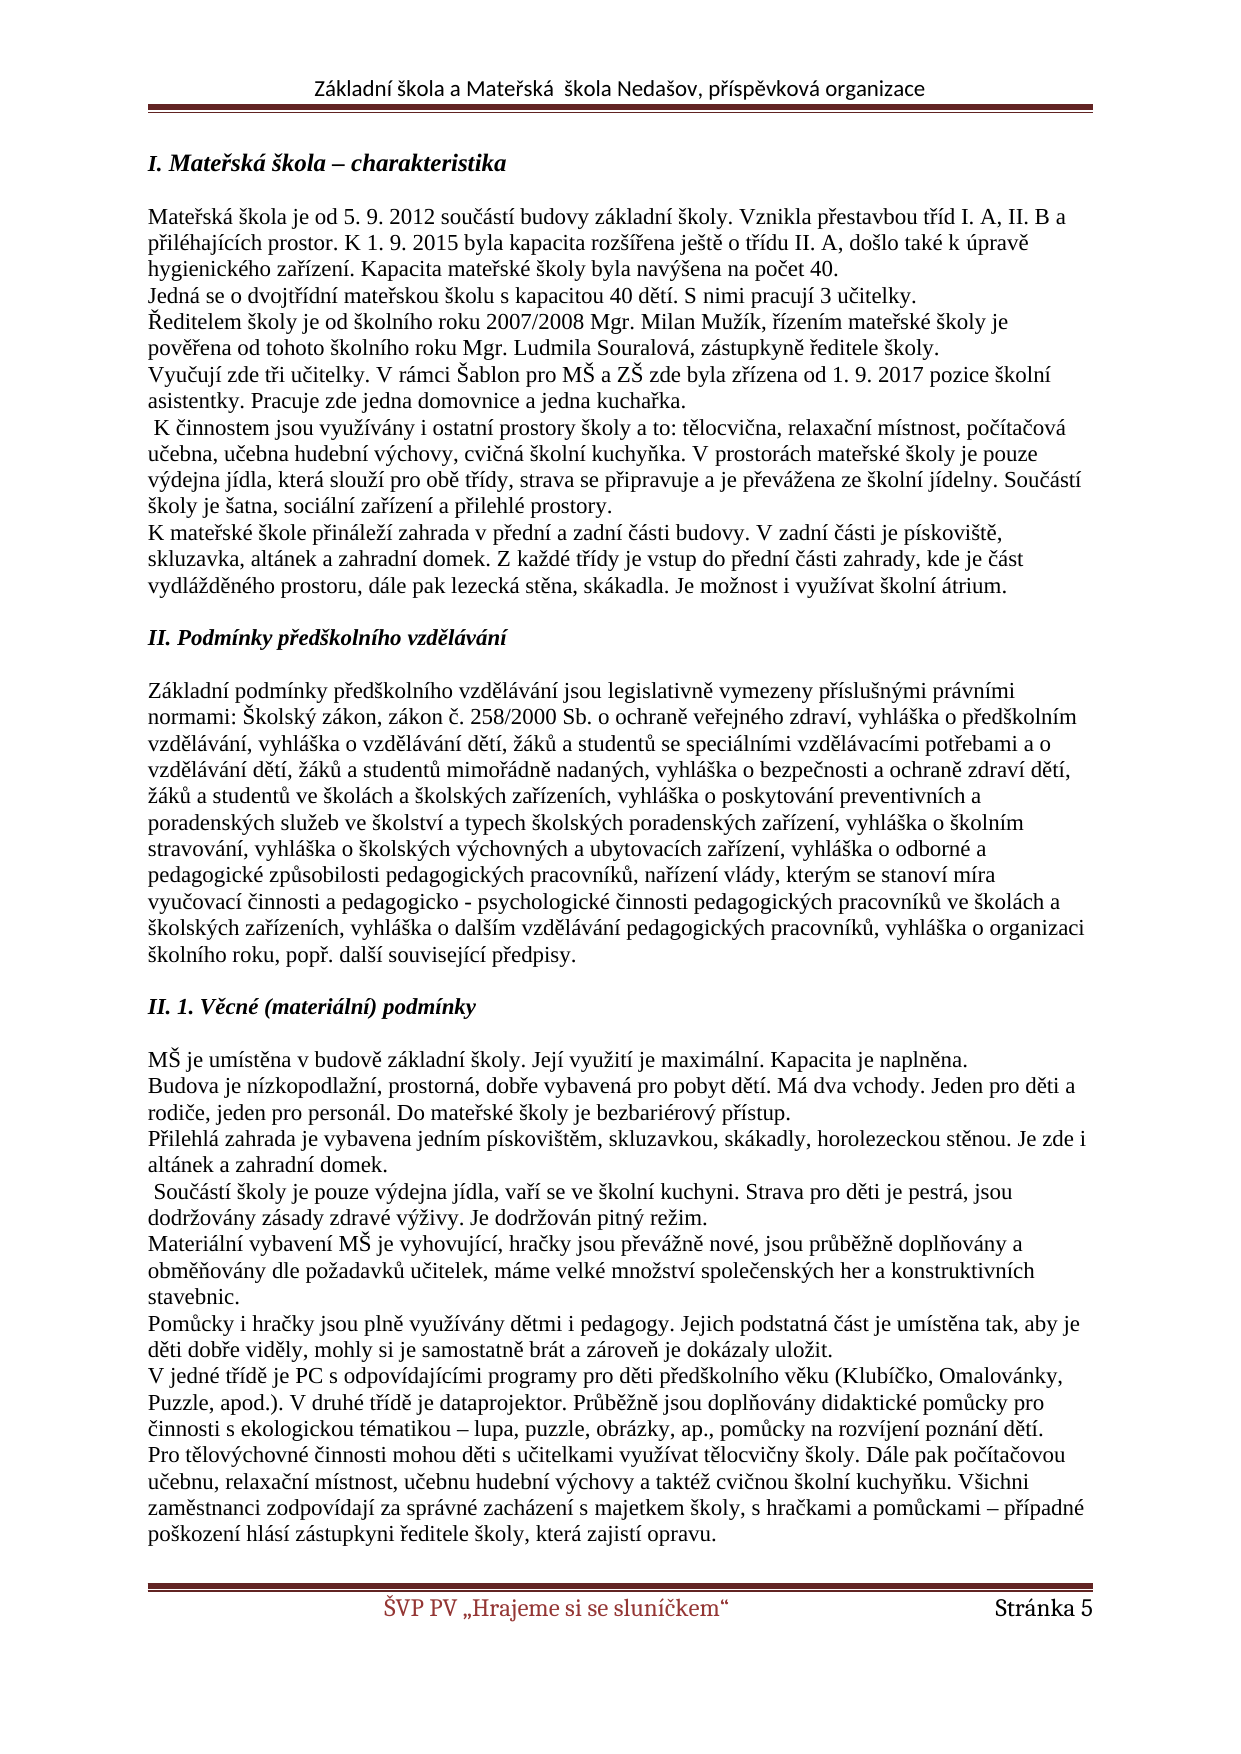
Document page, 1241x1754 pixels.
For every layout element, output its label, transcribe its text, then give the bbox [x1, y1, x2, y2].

text Budova je nízkopodlažní, prostorná, dobře vybavená pro pobyt dětí. Má dva vchody. Jeden pro děti a rodiče, jeden pro personál. Do mateřské školy je bezbariérový přístup. [148, 1072, 1093, 1125]
text Pro tělovýchovné činnosti mohou děti s učitelkami využívat tělocvičny školy. Dále pak počítačovou učebnu, relaxační místnost, učebnu hudební výchovy a taktéž cvičnou školní kuchyňku. Všichni zaměstnanci zodpovídají za správné zacházení s majetkem školy, s hračkami a pomůckami – případné poškození hlásí zástupkyni ředitele školy, která zajistí opravu. [148, 1441, 1093, 1547]
text Pomůcky i hračky jsou plně využívány dětmi i pedagogy. Jejich podstatná část je umístěna tak, aby je děti dobře viděly, mohly si je samostatně brát a zároveň je dokázaly uložit. [148, 1309, 1093, 1362]
text K mateřské škole přináleží zahrada v přední a zadní části budovy. V zadní části je pískoviště, skluzavka, altánek a zahradní domek. Z každé třídy je vstup do přední části zahrady, kde je část vydlážděného prostoru, dále pak lezecká stěna, skákadla. Je možnost i využívat školní átrium. [148, 519, 1093, 598]
text I. Mateřská škola – charakteristika [148, 148, 1093, 176]
text Mateřská škola je od 5. 9. 2012 součástí budovy základní školy. Vznikla přestavbou tříd I. A, II. B a přiléhajících prostor. K 1. 9. 2015 byla kapacita rozšířena ještě o třídu II. A, došlo také k úpravě hygienického zařízení. Kapacita mateřské školy byla navýšena na počet 40. [148, 203, 1093, 282]
text Přilehlá zahrada je vybavena jedním pískovištěm, skluzavkou, skákadly, horolezeckou stěnou. Je zde i altánek a zahradní domek. [148, 1125, 1093, 1178]
text K činnostem jsou využívány i ostatní prostory školy a to: tělocvična, relaxační místnost, počítačová učebna, učebna hudební výchovy, cvičná školní kuchyňka. V prostorách mateřské školy je pouze výdejna jídla, která slouží pro obě třídy, strava se připravuje a je převážena ze školní jídelny. Součástí školy je šatna, sociální zařízení a přilehlé prostory. [148, 413, 1093, 519]
text Ředitelem školy je od školního roku 2007/2008 Mgr. Milan Mužík, řízením mateřské školy je pověřena od tohoto školního roku Mgr. Ludmila Souralová, zástupkyně ředitele školy. [148, 308, 1093, 361]
text Materiální vybavení MŠ je vyhovující, hračky jsou převážně nové, jsou průběžně doplňovány a obměňovány dle požadavků učitelek, máme velké množství společenských her a konstruktivních stavebnic. [148, 1231, 1093, 1309]
text Jedná se o dvojtřídní mateřskou školu s kapacitou 40 dětí. S nimi pracují 3 učitelky. [148, 282, 1093, 308]
text Základní podmínky předškolního vzdělávání jsou legislativně vymezeny příslušnými právními normami: Školský zákon, zákon č. 258/2000 Sb. o ochraně veřejného zdraví, vyhláška o předškolním vzdělávání, vyhláška o vzdělávání dětí, žáků a studentů se speciálními vzdělávacími potřebami a o vzdělávání dětí, žáků a studentů mimořádně nadaných, vyhláška o bezpečnosti a ochraně zdraví dětí, žáků a studentů ve školách a školských zařízeních, vyhláška o poskytování preventivních a poradenských služeb ve školství a typech školských poradenských zařízení, vyhláška o školním stravování, vyhláška o školských výchovných a ubytovacích zařízení, vyhláška o odborné a pedagogické způsobilosti pedagogických pracovníků, nařízení vlády, kterým se stanoví míra vyučovací činnosti a pedagogicko - psychologické činnosti pedagogických pracovníků ve školách a školských zařízeních, vyhláška o dalším vzdělávání pedagogických pracovníků, vyhláška o organizaci školního roku, popř. další související předpisy. [148, 677, 1093, 967]
text MŠ je umístěna v budově základní školy. Její využití je maximální. Kapacita je naplněna. [148, 1046, 1093, 1072]
text Součástí školy je pouze výdejna jídla, vaří se ve školní kuchyni. Strava pro děti je pestrá, jsou dodržovány zásady zdravé výživy. Je dodržován pitný režim. [148, 1178, 1093, 1231]
text Vyučují zde tři učitelky. V rámci Šablon pro MŠ a ZŠ zde byla zřízena od 1. 9. 2017 pozice školní asistentky. Pracuje zde jedna domovnice a jedna kuchařka. [148, 361, 1093, 413]
text II. Podmínky předškolního vzdělávání [148, 624, 1093, 651]
text II. 1. Věcné (materiální) podmínky [148, 993, 1093, 1020]
text V jedné třídě je PC s odpovídajícími programy pro děti předškolního věku (Klubíčko, Omalovánky, Puzzle, apod.). V druhé třídě je dataprojektor. Průběžně jsou doplňovány didaktické pomůcky pro činnosti s ekologickou tématikou – lupa, puzzle, obrázky, ap., pomůcky na rozvíjení poznání dětí. [148, 1362, 1093, 1441]
